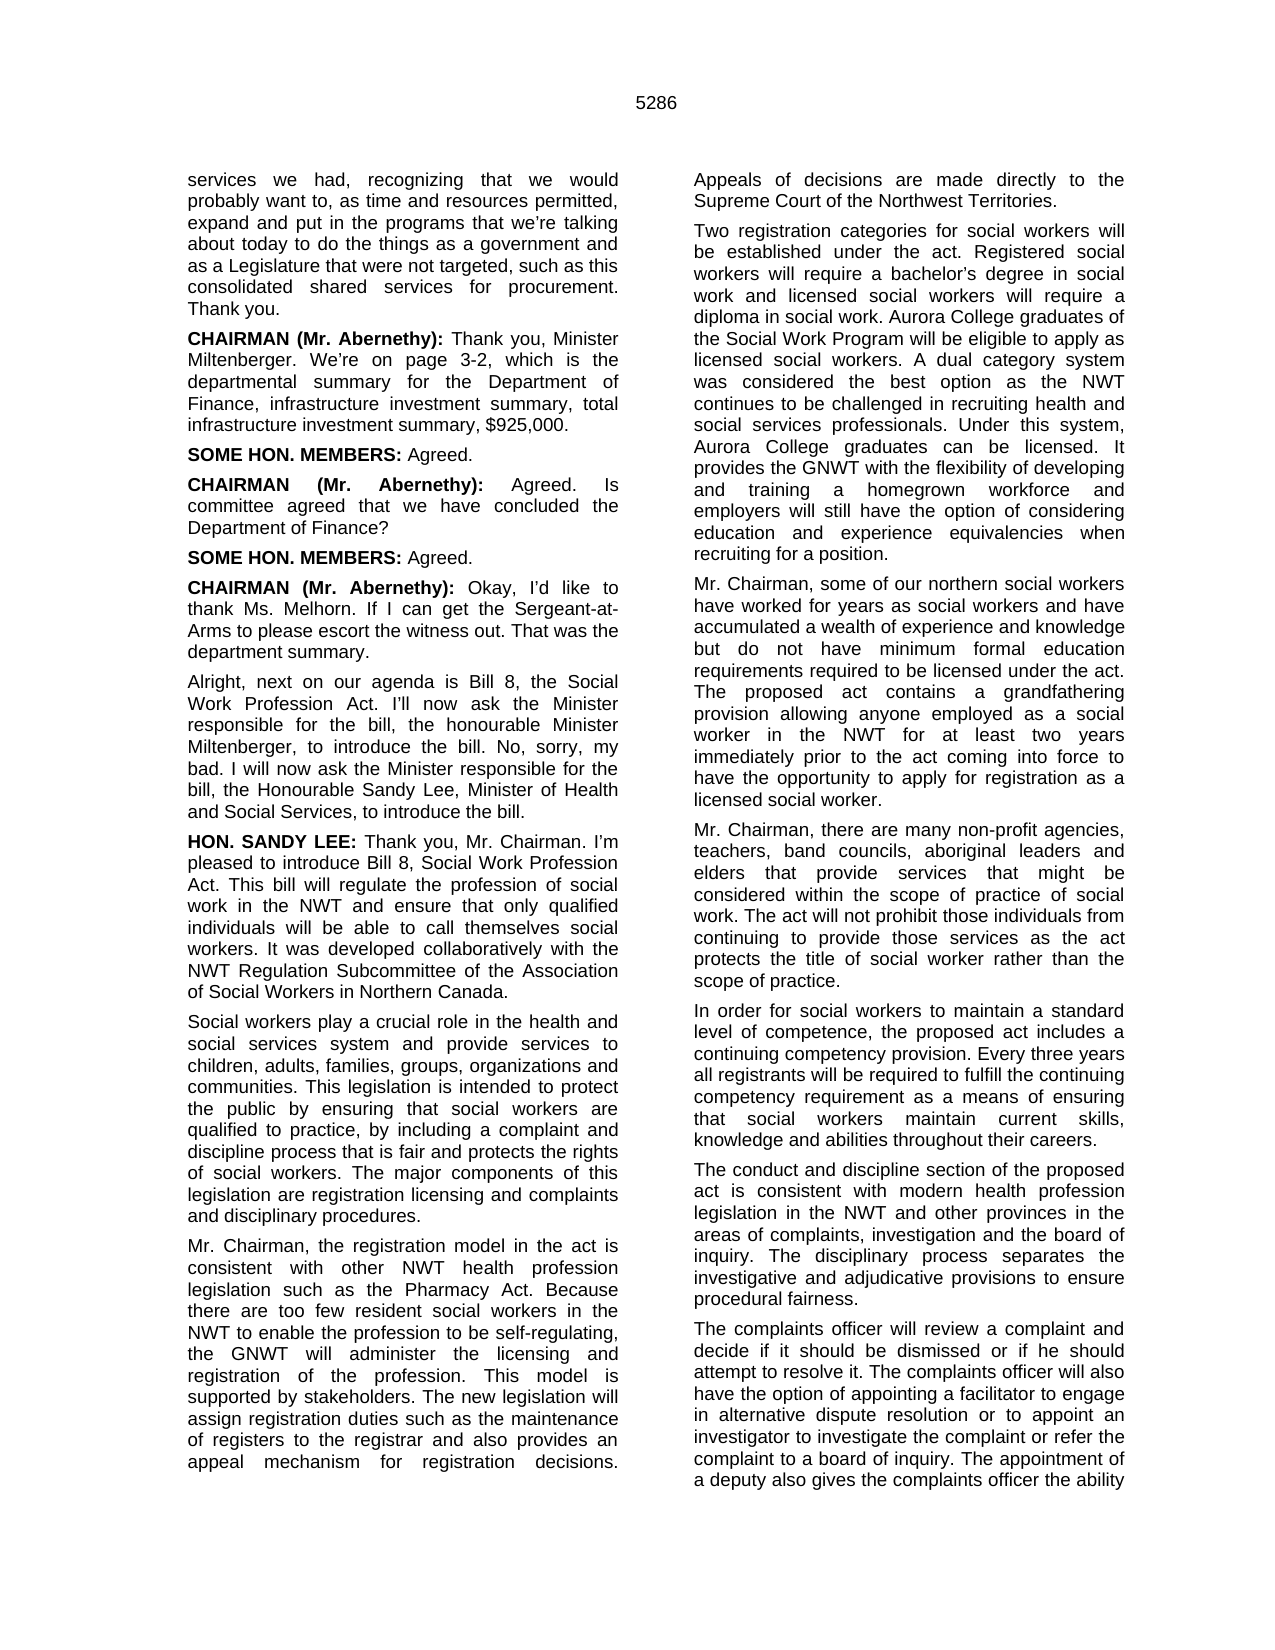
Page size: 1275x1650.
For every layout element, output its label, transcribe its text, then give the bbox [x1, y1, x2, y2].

text SOME HON. MEMBERS: Agreed. [187, 547, 619, 568]
text HON. SANDY LEE: Thank you, Mr. Chairman. I’m pleased to introduce Bill 8, Social Work Profession Act. This bill will regulate the profession of social work in the NWT and ensure that only qualified individuals will be able to call themselves social workers. It was developed collaboratively with the NWT Regulation Subcommittee of the Association of Social Workers in Northern Canada. [187, 830, 619, 1003]
text CHAIRMAN (Mr. Abernethy): Agreed. Is committee agreed that we have concluded the Department of Finance? [187, 474, 619, 538]
text Two registration categories for social workers will be established under the act. Registered social workers will require a bachelor’s degree in social work and licensed social workers will require a diploma in social work. Aurora College graduates of the Social Work Program will be eligible to apply as licensed social workers. A dual category system was considered the best option as the NWT continues to be challenged in recruiting health and social services professionals. Under this system, Aurora College graduates can be licensed. It provides the GNWT with the flexibility of developing and training a homegrown workforce and employers will still have the option of considering education and experience equivalencies when recruiting for a position. [694, 220, 1125, 565]
text In order for social workers to maintain a standard level of competence, the proposed act includes a continuing competency provision. Every three years all registrants will be required to fulfill the continuing competency requirement as a means of ensuring that social workers maintain current skills, knowledge and abilities throughout their careers. [694, 999, 1125, 1150]
text The conduct and discipline section of the proposed act is consistent with modern health profession legislation in the NWT and other provinces in the areas of complaints, investigation and the board of inquiry. The disciplinary process separates the investigative and adjudicative provisions to ensure procedural fairness. [694, 1159, 1125, 1310]
text Mr. Chairman, there are many non-profit agencies, teachers, band councils, aboriginal leaders and elders that provide services that might be considered within the scope of practice of social work. The act will not prohibit those individuals from continuing to provide those services as the act protects the title of social worker rather than the scope of practice. [694, 819, 1125, 991]
text CHAIRMAN (Mr. Abernethy): Okay, I’d like to thank Ms. Melhorn. If I can get the Sergeant-at-Arms to please escort the witness out. That was the department summary. [187, 577, 619, 663]
text CHAIRMAN (Mr. Abernethy): Thank you, Minister Miltenberger. We’re on page 3-2, which is the departmental summary for the Department of Finance, infrastructure investment summary, total infrastructure investment summary, $925,000. [187, 328, 619, 435]
text Mr. Chairman, the registration model in the act is consistent with other NWT health profession legislation such as the Pharmacy Act. Because there are too few resident social workers in the NWT to enable the profession to be self-regulating, the GNWT will administer the licensing and registration of the profession. This model is supported by stakeholders. The new legislation will assign registration duties such as the maintenance of registers to the registrar and also provides an appeal mechanism for registration decisions. Appeals of decisions are made directly to the Supreme Court of the Northwest Territories. [187, 1235, 619, 1472]
text Alright, next on our agenda is Bill 8, the Social Work Profession Act. I’ll now ask the Minister responsible for the bill, the honourable Minister Miltenberger, to introduce the bill. No, sorry, my bad. I will now ask the Minister responsible for the bill, the Honourable Sandy Lee, Minister of Health and Social Services, to introduce the bill. [187, 671, 619, 822]
text Mr. Chairman, some of our northern social workers have worked for years as social workers and have accumulated a wealth of experience and knowledge but do not have minimum formal education requirements required to be licensed under the act. The proposed act contains a grandfathering provision allowing anyone employed as a social worker in the NWT for at least two years immediately prior to the act coming into force to have the opportunity to apply for registration as a licensed social worker. [694, 573, 1125, 810]
text SOME HON. MEMBERS: Agreed. [187, 444, 619, 465]
text Social workers play a crucial role in the health and social services system and provide services to children, adults, families, groups, organizations and communities. This legislation is intended to protect the public by ensuring that social workers are qualified to practice, by including a complaint and discipline process that is fair and protects the rights of social workers. The major components of this legislation are registration licensing and complaints and disciplinary procedures. [187, 1011, 619, 1227]
